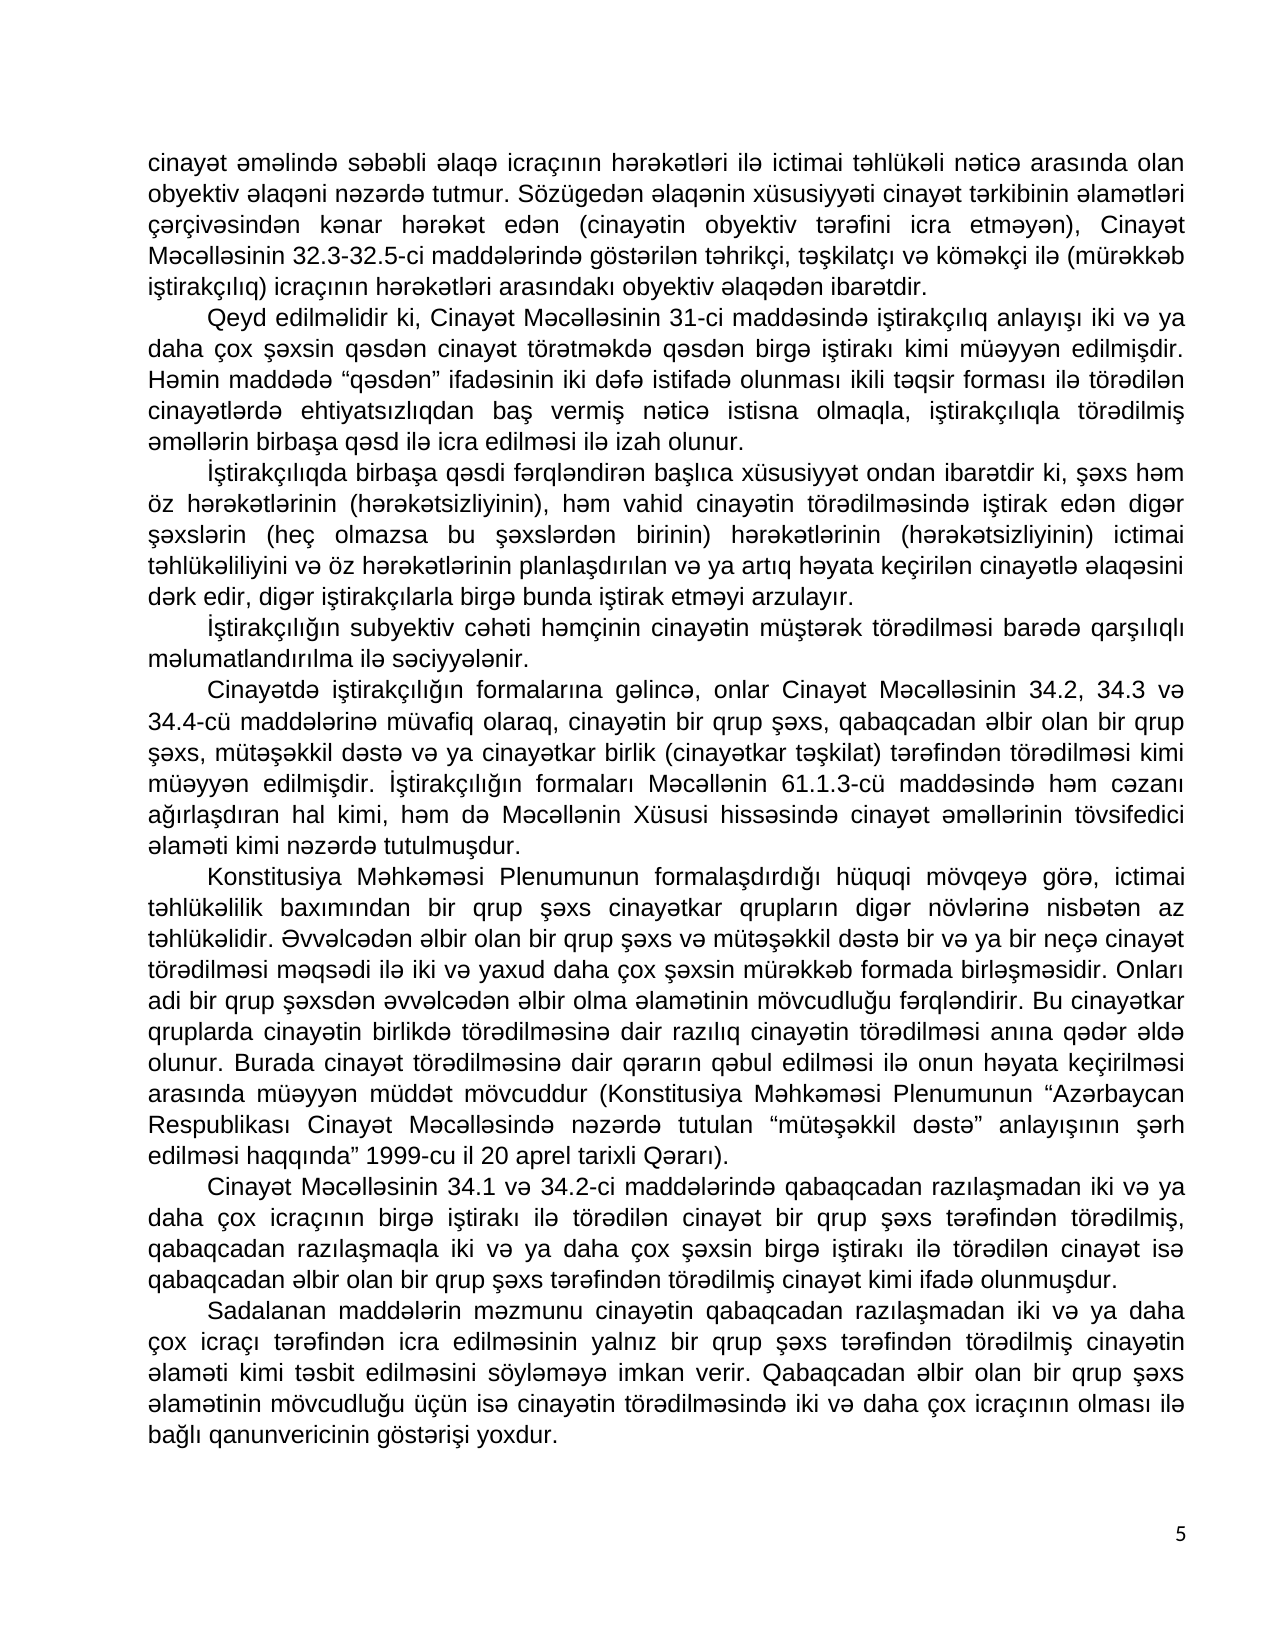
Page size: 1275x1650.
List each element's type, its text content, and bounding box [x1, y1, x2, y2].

text Sadalanan maddələrin məzmunu cinayətin qabaqcadan razılaşmadan iki və ya daha çox icraçı tərəfindən icra edilməsinin yalnız bir qrup şəxs tərəfindən törədilmiş cinayətin əlaməti kimi təsbit edilməsini söyləməyə imkan verir. Qabaqcadan əlbir olan bir qrup şəxs əlamətinin mövcudluğu üçün isə cinayətin törədilməsində iki və daha çox icraçının olması ilə bağlı qanunvericinin göstərişi yoxdur. [148, 1296, 1186, 1449]
text İştirakçılığın subyektiv cəhəti həmçinin cinayətin müştərək törədilməsi barədə qarşılıqlı məlumatlandırılma ilə səciyyələnir. [148, 613, 1186, 673]
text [148, 148, 1186, 301]
text Konstitusiya Məhkəməsi Plenumunun formalaşdırdığı hüquqi mövqeyə görə, ictimai təhlükəlilik baxımından bir qrup şəxs cinayətkar qrupların digər növlərinə nisbətən az təhlükəlidir. Əvvəlcədən əlbir olan bir qrup şəxs və mütəşəkkil dəstə bir və ya bir neçə cinayət törədilməsi məqsədi ilə iki və yaxud daha çox şəxsin mürəkkəb formada birləşməsidir. Onları adi bir qrup şəxsdən əvvəlcədən əlbir olma əlamətinin mövcudluğu fərqləndirir. Bu cinayətkar qruplarda cinayətin birlikdə törədilməsinə dair razılıq cinayətin törədilməsi anına qədər əldə olunur. Burada cinayət törədilməsinə dair qərarın qəbul edilməsi ilə onun həyata keçirilməsi arasında müəyyən müddət mövcuddur (Konstitusiya Məhkəməsi Plenumunun “Azərbaycan Respublikası Cinayət Məcəlləsində nəzərdə tutulan “mütəşəkkil dəstə” anlayışının şərh edilməsi haqqında” 1999-cu il 20 aprel tarixli Qərarı). [148, 862, 1186, 1170]
text İştirakçılıqda birbaşa qəsdi fərqləndirən başlıca xüsusiyyət ondan ibarətdir ki, şəxs həm öz hərəkətlərinin (hərəkətsizliyinin), həm vahid cinayətin törədilməsində iştirak edən digər şəxslərin (heç olmazsa bu şəxslərdən birinin) hərəkətlərinin (hərəkətsizliyinin) ictimai təhlükəliliyini və öz hərəkətlərinin planlaşdırılan və ya artıq həyata keçirilən cinayətlə əlaqəsini dərk edir, digər iştirakçılarla birgə bunda iştirak etməyi arzulayır. [148, 458, 1186, 611]
text Qeyd edilməlidir ki, Cinayət Məcəlləsinin 31-ci maddəsində iştirakçılıq anlayışı iki və ya daha çox şəxsin qəsdən cinayət törətməkdə qəsdən birgə iştirakı kimi müəyyən edilmişdir. Həmin maddədə “qəsdən” ifadəsinin iki dəfə istifadə olunması ikili təqsir forması ilə törədilən cinayətlərdə ehtiyatsızlıqdan baş vermiş nəticə istisna olmaqla, iştirakçılıqla törədilmiş əməllərin birbaşa qəsd ilə icra edilməsi ilə izah olunur. [148, 303, 1186, 456]
text Cinayətdə iştirakçılığın formalarına gəlincə, onlar Cinayət Məcəlləsinin 34.2, 34.3 və 34.4-cü maddələrinə müvafiq olaraq, cinayətin bir qrup şəxs, qabaqcadan əlbir olan bir qrup şəxs, mütəşəkkil dəstə və ya cinayətkar birlik (cinayətkar təşkilat) tərəfindən törədilməsi kimi müəyyən edilmişdir. İştirakçılığın formaları Məcəllənin 61.1.3-cü maddəsində həm cəzanı ağırlaşdıran hal kimi, həm də Məcəllənin Xüsusi hissəsində cinayət əməllərinin tövsifedici əlaməti kimi nəzərdə tutulmuşdur. [148, 675, 1186, 859]
text Cinayət Məcəlləsinin 34.1 və 34.2-ci maddələrində qabaqcadan razılaşmadan iki və ya daha çox icraçının birgə iştirakı ilə törədilən cinayət bir qrup şəxs tərəfindən törədilmiş, qabaqcadan razılaşmaqla iki və ya daha çox şəxsin birgə iştirakı ilə törədilən cinayət isə qabaqcadan əlbir olan bir qrup şəxs tərəfindən törədilmiş cinayət kimi ifadə olunmuşdur. [148, 1172, 1186, 1294]
